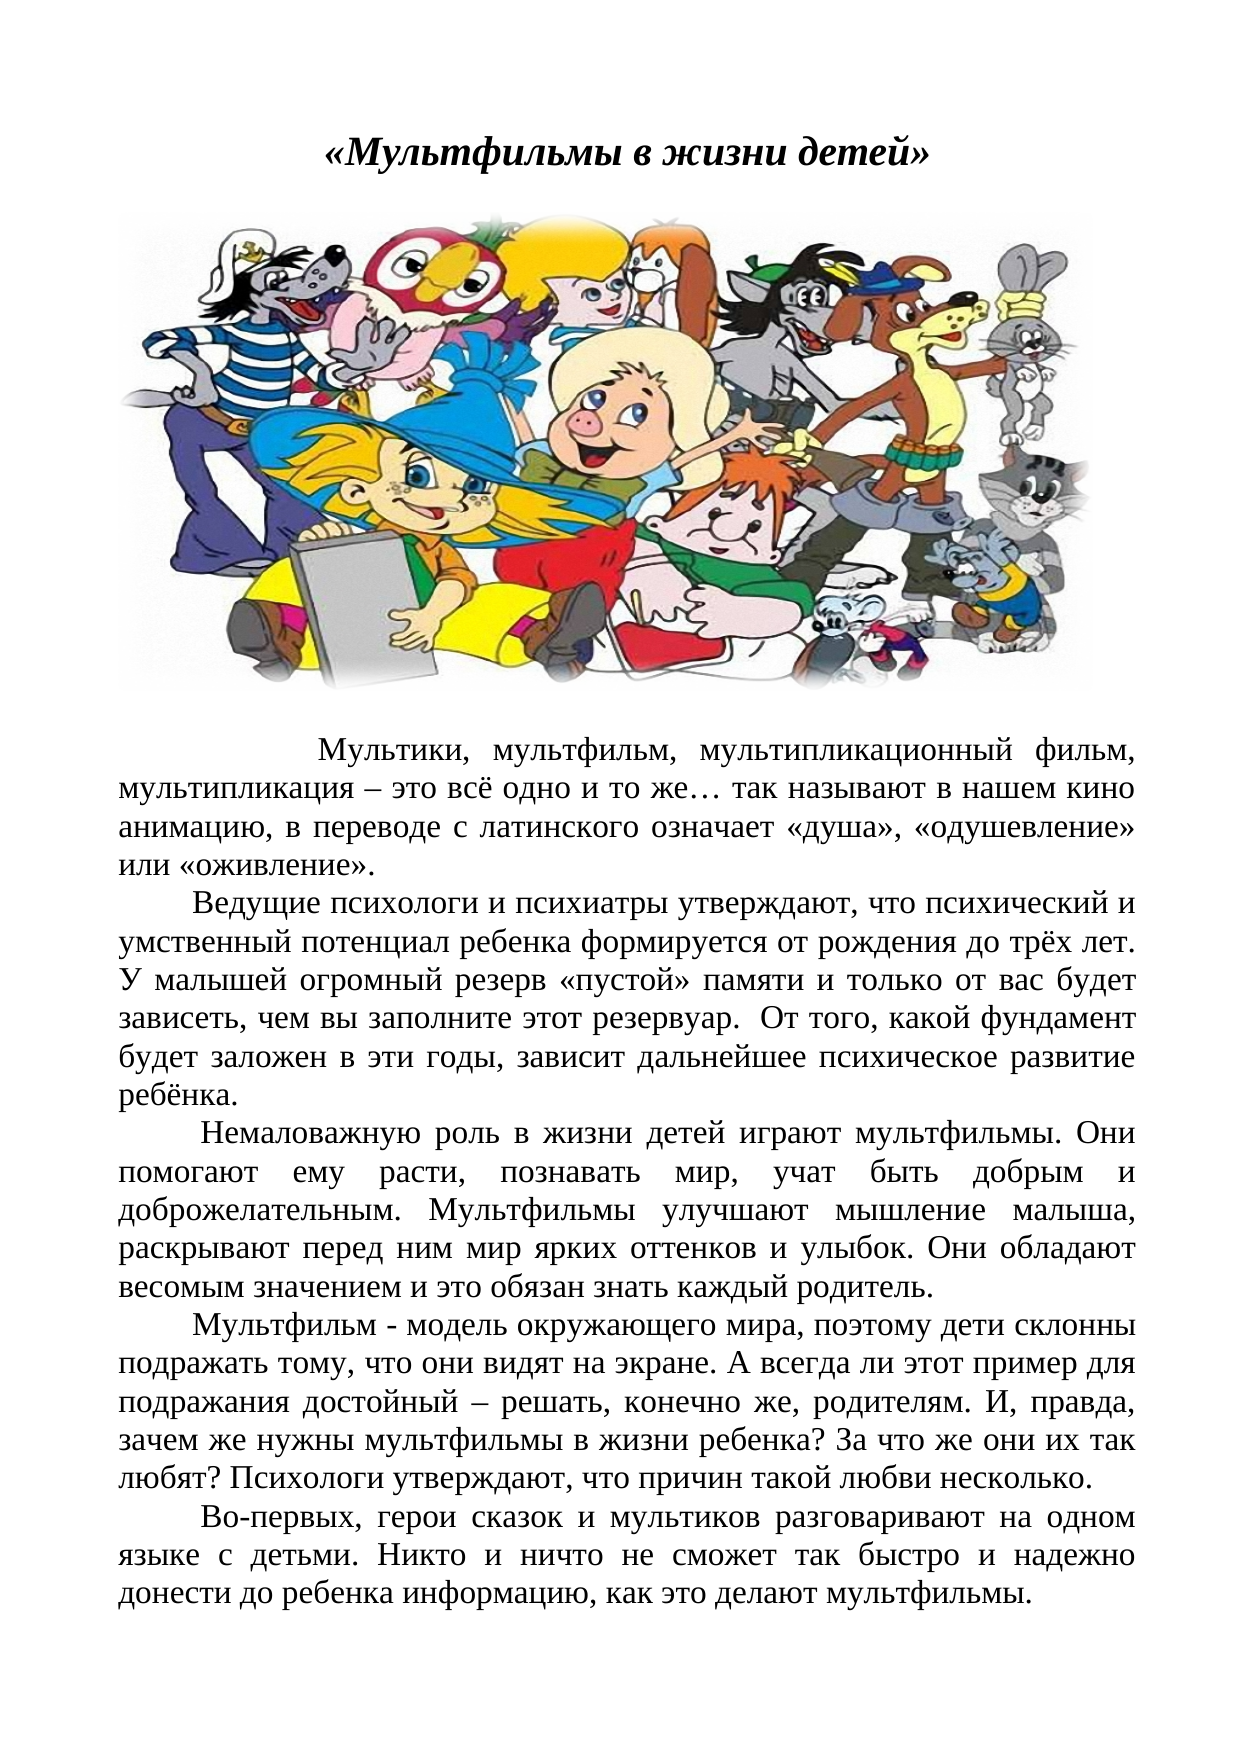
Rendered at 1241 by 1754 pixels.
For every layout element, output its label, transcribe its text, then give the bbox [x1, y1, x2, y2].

text Во-первых, герои сказок и мультиков разговаривают на одном языке с детьми. Никто и ничто не сможет так быстро и надежно донести до ребенка информацию, как это делают мультфильмы. [118, 1496, 1137, 1611]
text Немаловажную роль в жизни детей играют мультфильмы. Они помогают ему расти, познавать мир, учат быть добрым и доброжелательным. Мультфильмы улучшают мышление малыша, раскрывают перед ним мир ярких оттенков и улыбок. Они обладают весомым значением и это обязан знать каждый родитель. [118, 1113, 1137, 1304]
subtitle «Мультфильмы в жизни детей» [118, 118, 1137, 174]
picture [147, 241, 1065, 663]
text Ведущие психологи и психиатры утверждают, что психический и умственный потенциал ребенка формируется от рождения до трёх лет. У малышей огромный резерв «пустой» памяти и только от вас будет зависеть, чем вы заполните этот резервуар. От того, какой фундамент будет заложен в эти годы, зависит дальнейшее психическое развитие ребёнка. [118, 883, 1137, 1113]
text Мультики, мультфильм, мультипликационный фильм, мультипликация – это всё одно и то же… так называют в нашем кино анимацию, в переводе с латинского означает «душа», «одушевление» или «оживление». [118, 844, 1137, 883]
text Мультфильм - модель окружающего мира, поэтому дети склонны подражать тому, что они видят на экране. А всегда ли этот пример для подражания достойный – решать, конечно же, родителям. И, правда, зачем же нужны мультфильмы в жизни ребенка? За что же они их так любят? Психологи утверждают, что причин такой любви несколько. [118, 1304, 1137, 1496]
